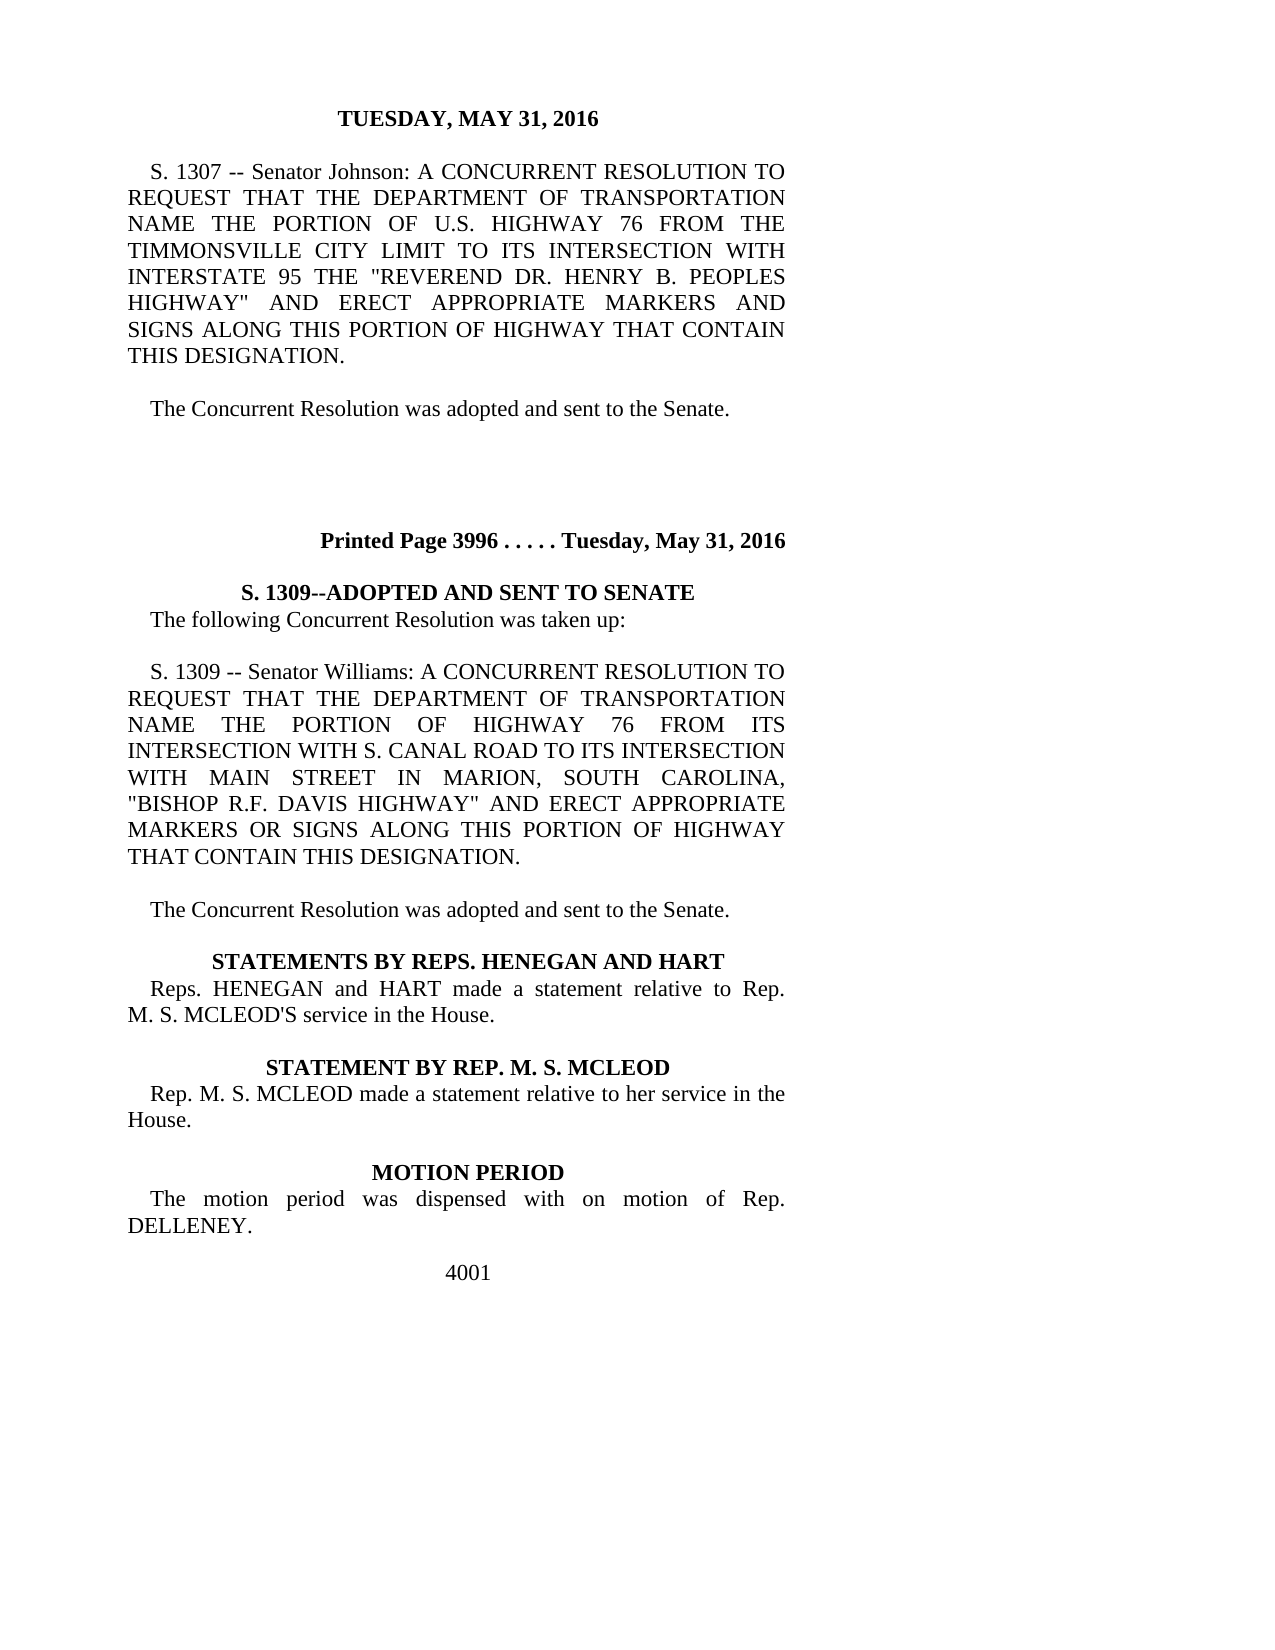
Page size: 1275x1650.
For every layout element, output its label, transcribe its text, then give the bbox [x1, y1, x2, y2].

text S. 1307 -- Senator Johnson: A CONCURRENT RESOLUTION TO REQUEST THAT THE DEPARTMENT OF TRANSPORTATION NAME THE PORTION OF U.S. HIGHWAY 76 FROM THE TIMMONSVILLE CITY LIMIT TO ITS INTERSECTION WITH INTERSTATE 95 THE "REVEREND DR. HENRY B. PEOPLES HIGHWAY" AND ERECT APPROPRIATE MARKERS AND SIGNS ALONG THIS PORTION OF HIGHWAY THAT CONTAIN THIS DESIGNATION. [127, 158, 786, 368]
text The Concurrent Resolution was adopted and sent to the Senate. [127, 896, 786, 922]
text The motion period was dispensed with on motion of Rep. DELLENEY. [127, 1186, 786, 1238]
text Printed Page 3996 . . . . . Tuesday, May 31, 2016 [127, 527, 786, 553]
text S. 1309--ADOPTED AND SENT TO SENATE [127, 579, 786, 606]
text The following Concurrent Resolution was taken up: [127, 606, 786, 632]
text STATEMENTS BY REPS. HENEGAN AND HART [127, 948, 786, 975]
text STATEMENT BY REP. M. S. MCLEOD [127, 1054, 786, 1080]
text S. 1309 -- Senator Williams: A CONCURRENT RESOLUTION TO REQUEST THAT THE DEPARTMENT OF TRANSPORTATION NAME THE PORTION OF HIGHWAY 76 FROM ITS INTERSECTION WITH S. CANAL ROAD TO ITS INTERSECTION WITH MAIN STREET IN MARION, SOUTH CAROLINA, "BISHOP R.F. DAVIS HIGHWAY" AND ERECT APPROPRIATE MARKERS OR SIGNS ALONG THIS PORTION OF HIGHWAY THAT CONTAIN THIS DESIGNATION. [127, 658, 786, 869]
text Rep. M. S. MCLEOD made a statement relative to her service in the House. [127, 1080, 786, 1133]
text Reps. HENEGAN and HART made a statement relative to Rep. M. S. MCLEOD'S service in the House. [127, 975, 786, 1027]
text The Concurrent Resolution was adopted and sent to the Senate. [127, 395, 786, 421]
text MOTION PERIOD [127, 1159, 786, 1186]
